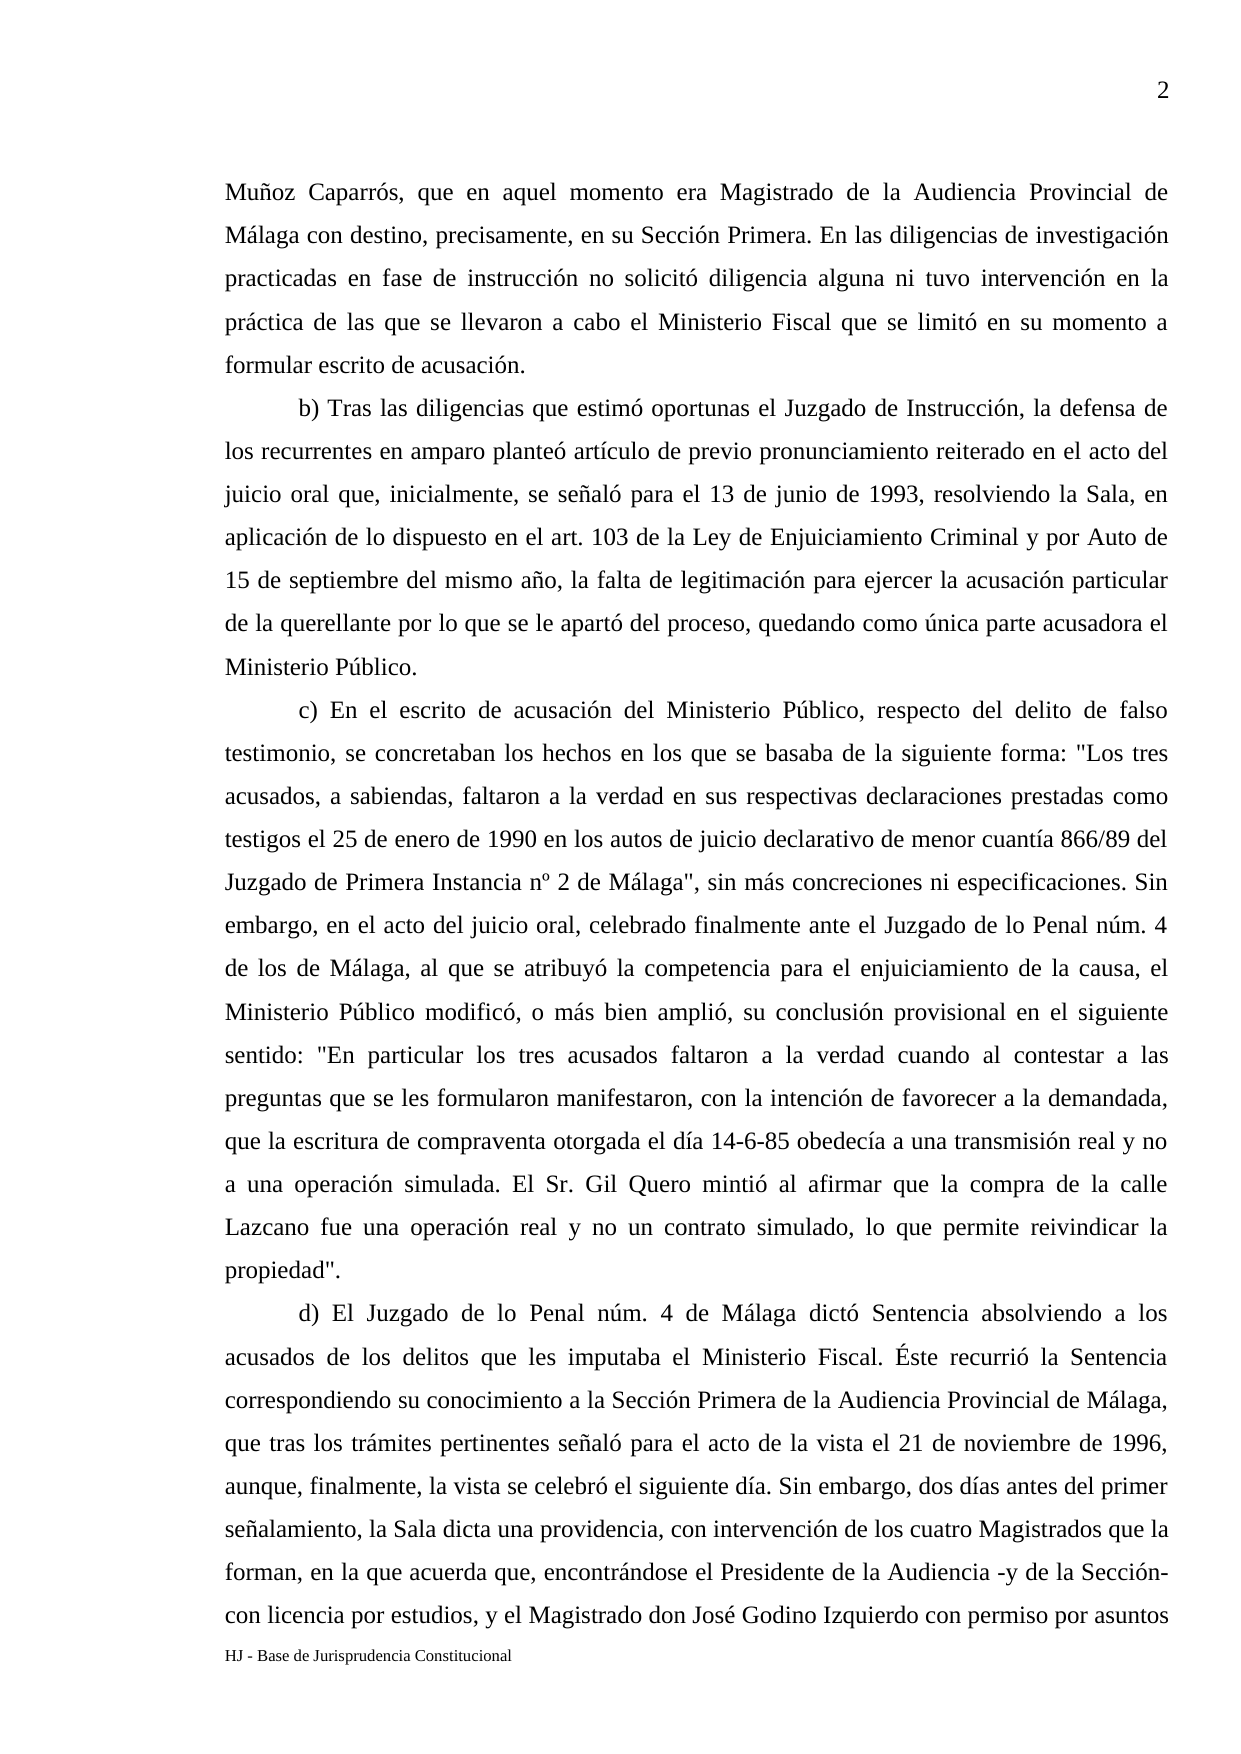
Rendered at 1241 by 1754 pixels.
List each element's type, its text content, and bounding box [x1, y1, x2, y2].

text c) En el escrito de acusación del Ministerio Público, respecto del delito de falso testimonio, se concretaban los hechos en los que se basaba de la siguiente forma: "Los tres acusados, a sabiendas, faltaron a la verdad en sus respectivas declaraciones prestadas como testigos el 25 de enero de 1990 en los autos de juicio declarativo de menor cuantía 866/89 del Juzgado de Primera Instancia nº 2 de Málaga", sin más concreciones ni especificaciones. Sin embargo, en el acto del juicio oral, celebrado finalmente ante el Juzgado de lo Penal núm. 4 de los de Málaga, al que se atribuyó la competencia para el enjuiciamiento de la causa, el Ministerio Público modificó, o más bien amplió, su conclusión provisional en el siguiente sentido: "En particular los tres acusados faltaron a la verdad cuando al contestar a las preguntas que se les formularon manifestaron, con la intención de favorecer a la demandada, que la escritura de compraventa otorgada el día 14-6-85 obedecía a una transmisión real y no a una operación simulada. El Sr. Gil Quero mintió al afirmar que la compra de la calle Lazcano fue una operación real y no un contrato simulado, lo que permite reivindicar la propiedad". [224, 695, 1169, 1284]
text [224, 177, 1169, 378]
text b) Tras las diligencias que estimó oportunas el Juzgado de Instrucción, la defensa de los recurrentes en amparo planteó artículo de previo pronunciamiento reiterado en el acto del juicio oral que, inicialmente, se señaló para el 13 de junio de 1993, resolviendo la Sala, en aplicación de lo dispuesto en el art. 103 de la Ley de Enjuiciamiento Criminal y por Auto de 15 de septiembre del mismo año, la falta de legitimación para ejercer la acusación particular de la querellante por lo que se le apartó del proceso, quedando como única parte acusadora el Ministerio Público. [224, 393, 1169, 680]
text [224, 1298, 1169, 1629]
